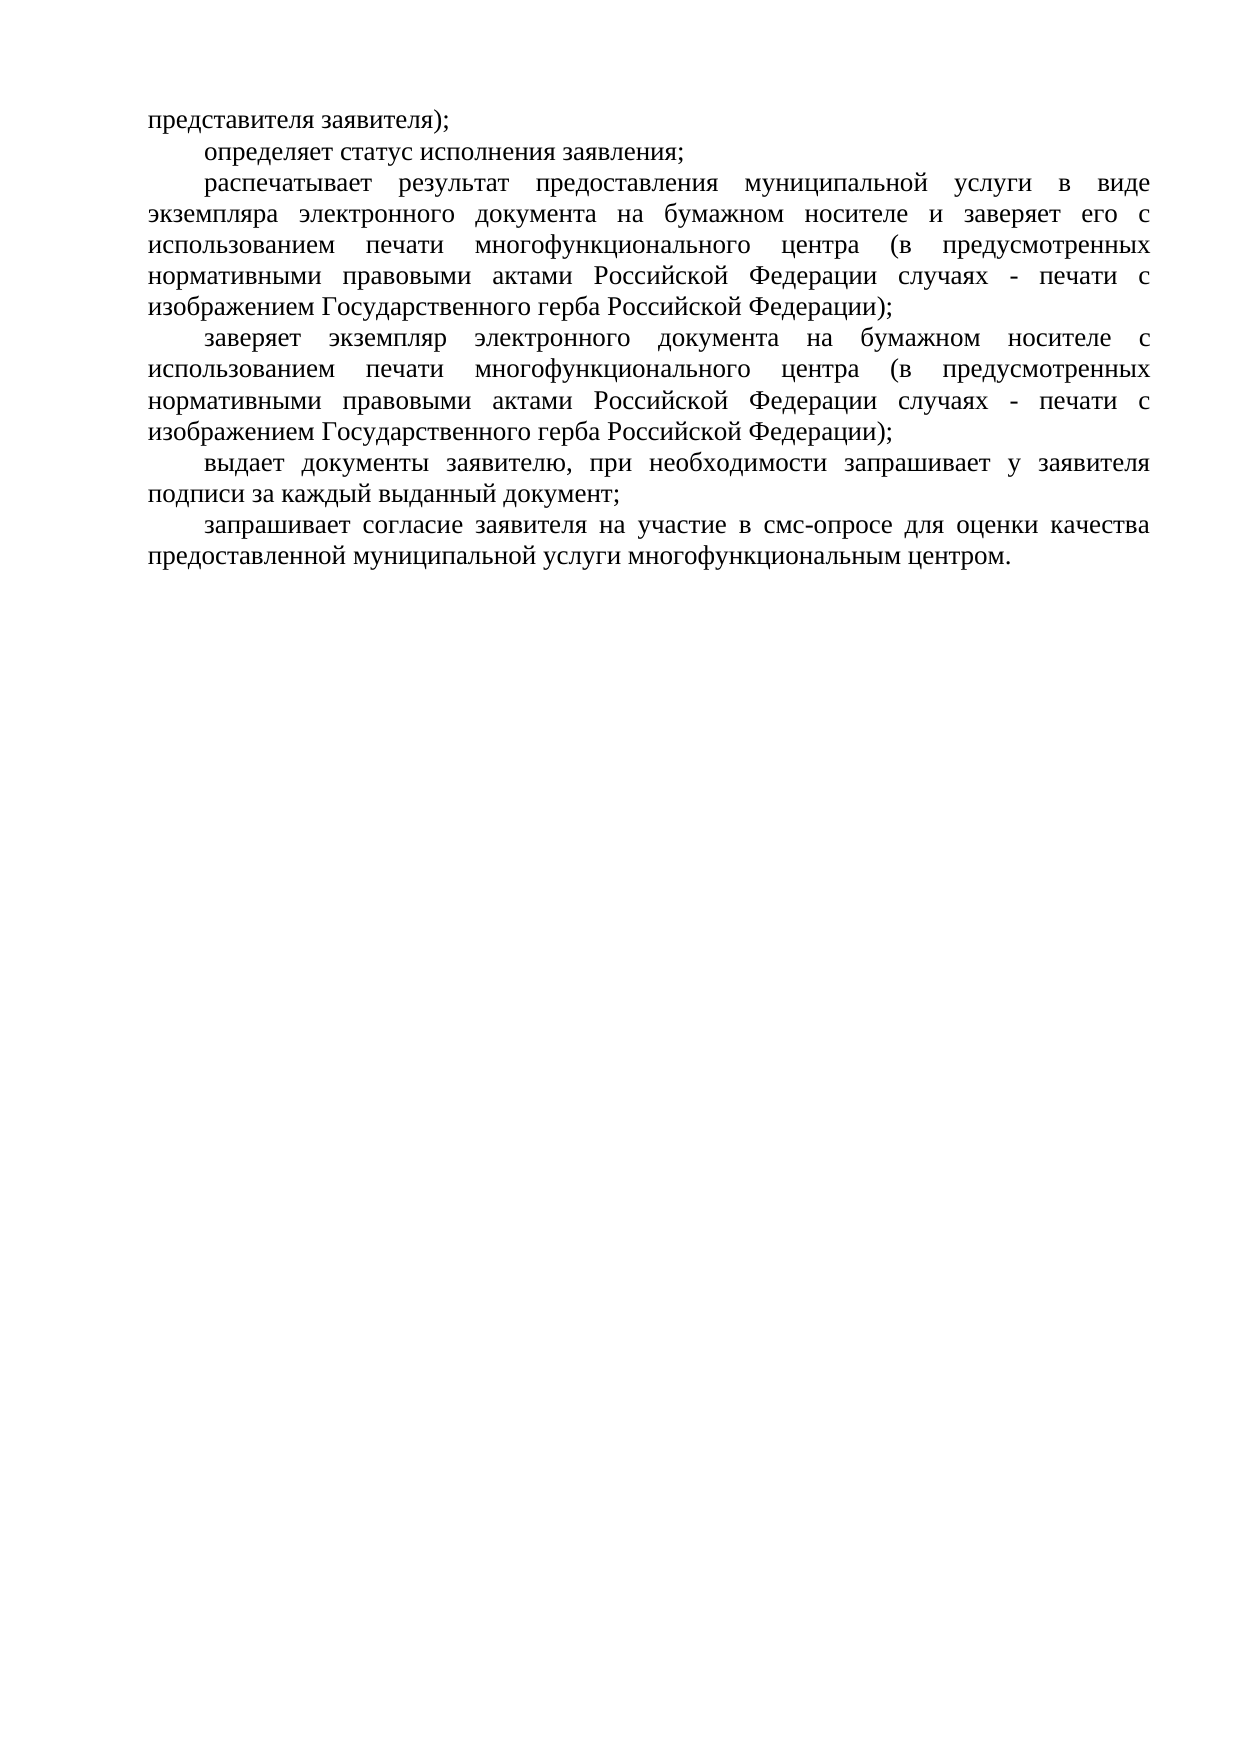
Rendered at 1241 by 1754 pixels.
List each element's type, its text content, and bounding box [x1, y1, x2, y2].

text заверяет экземпляр электронного документа на бумажном носителе с использованием печати многофункционального центра (в предусмотренных нормативными правовыми актами Российской Федерации случаях - печати с изображением Государственного герба Российской Федерации); [148, 321, 1152, 446]
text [148, 103, 1152, 134]
text запрашивает согласие заявителя на участие в смс-опросе для оценки качества предоставленной муниципальной услуги многофункциональным центром. [148, 508, 1152, 571]
text определяет статус исполнения заявления; [148, 134, 1152, 166]
text выдает документы заявителю, при необходимости запрашивает у заявителя подписи за каждый выданный документ; [148, 446, 1152, 508]
text распечатывает результат предоставления муниципальной услуги в виде экземпляра электронного документа на бумажном носителе и заверяет его с использованием печати многофункционального центра (в предусмотренных нормативными правовыми актами Российской Федерации случаях - печати с изображением Государственного герба Российской Федерации); [148, 166, 1152, 321]
